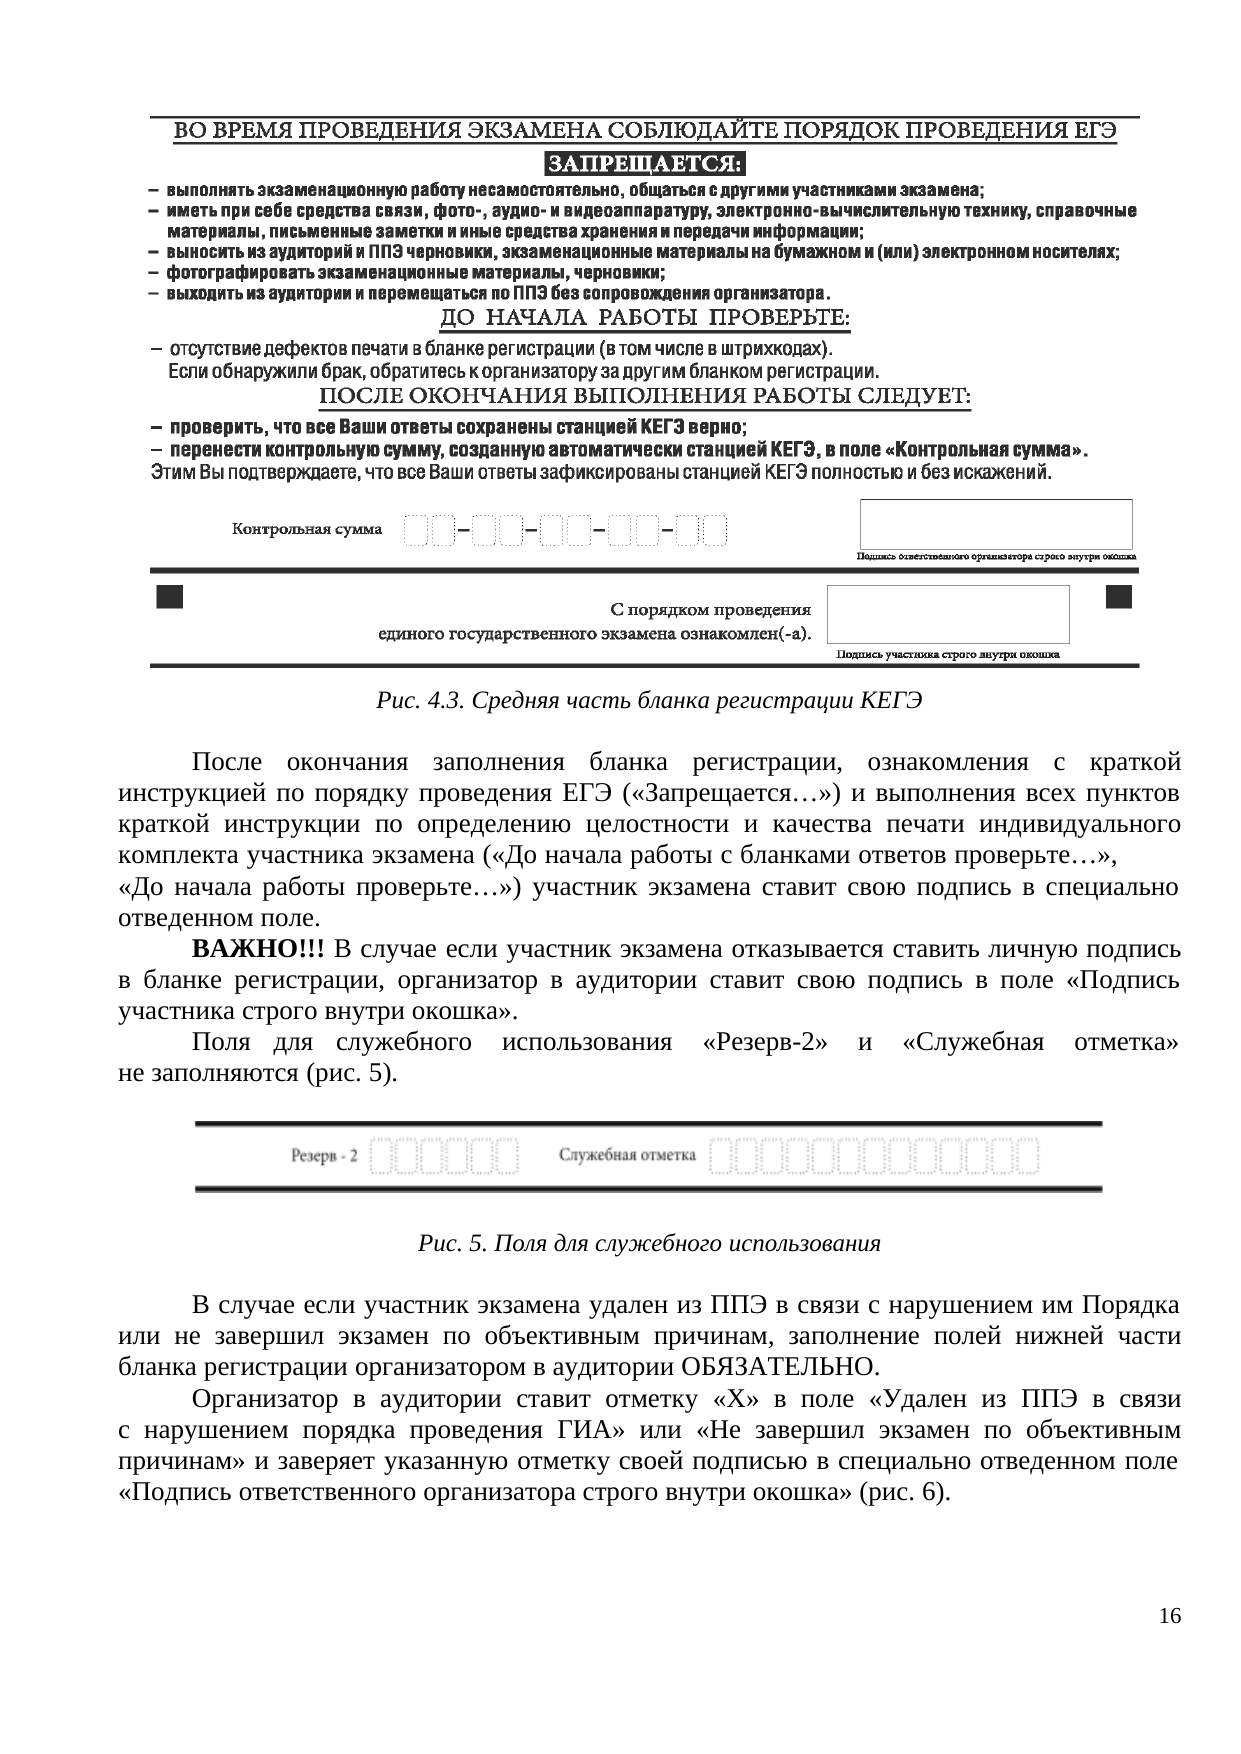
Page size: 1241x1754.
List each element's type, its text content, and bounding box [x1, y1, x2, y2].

text Рис. 4.3. Средняя часть бланка регистрации КЕГЭ [145, 685, 1153, 714]
text Рис. 5. Поля для служебного использования [146, 1228, 1153, 1257]
picture [194, 1121, 1103, 1193]
picture [148, 116, 1140, 668]
text «Подпись ответственного организатора строго внутри окошка» (рис. 6). [118, 1475, 1215, 1506]
text ВАЖНО!!! В случае если участник экзамена отказывается ставить личную подпись в бланке регистрации, организатор в аудитории ставит свою подпись в поле «Подпись участника строго внутри окошка». [118, 932, 1181, 1025]
text В случае если участник экзамена удален из ППЭ в связи с нарушением им Порядка или не завершил экзамен по объективным причинам, заполнение полей нижней части бланка регистрации организатором в аудитории ОБЯЗАТЕЛЬНО. [118, 1288, 1181, 1382]
text «До начала работы проверьте…») участник экзамена ставит свою подпись в специально отведенном поле. [118, 870, 1181, 932]
text Организатор в аудитории ставит отметку «X» в поле «Удален из ППЭ в связи с нарушением порядка проведения ГИА» или «Не завершил экзамен по объективным причинам» и заверяет указанную отметку своей подписью в специально отведенном поле [118, 1382, 1182, 1475]
text После окончания заполнения бланка регистрации, ознакомления с краткой инструкцией по порядку проведения ЕГЭ («Запрещается…») и выполнения всех пунктов краткой инструкции по определению целостности и качества печати индивидуального комплекта участника экзамена («До начала работы с бланками ответов проверьте…», [118, 745, 1181, 870]
text Поля для служебного использования «Резерв-2» и «Служебная отметка» не заполняются (рис. 5). [118, 1025, 1181, 1088]
